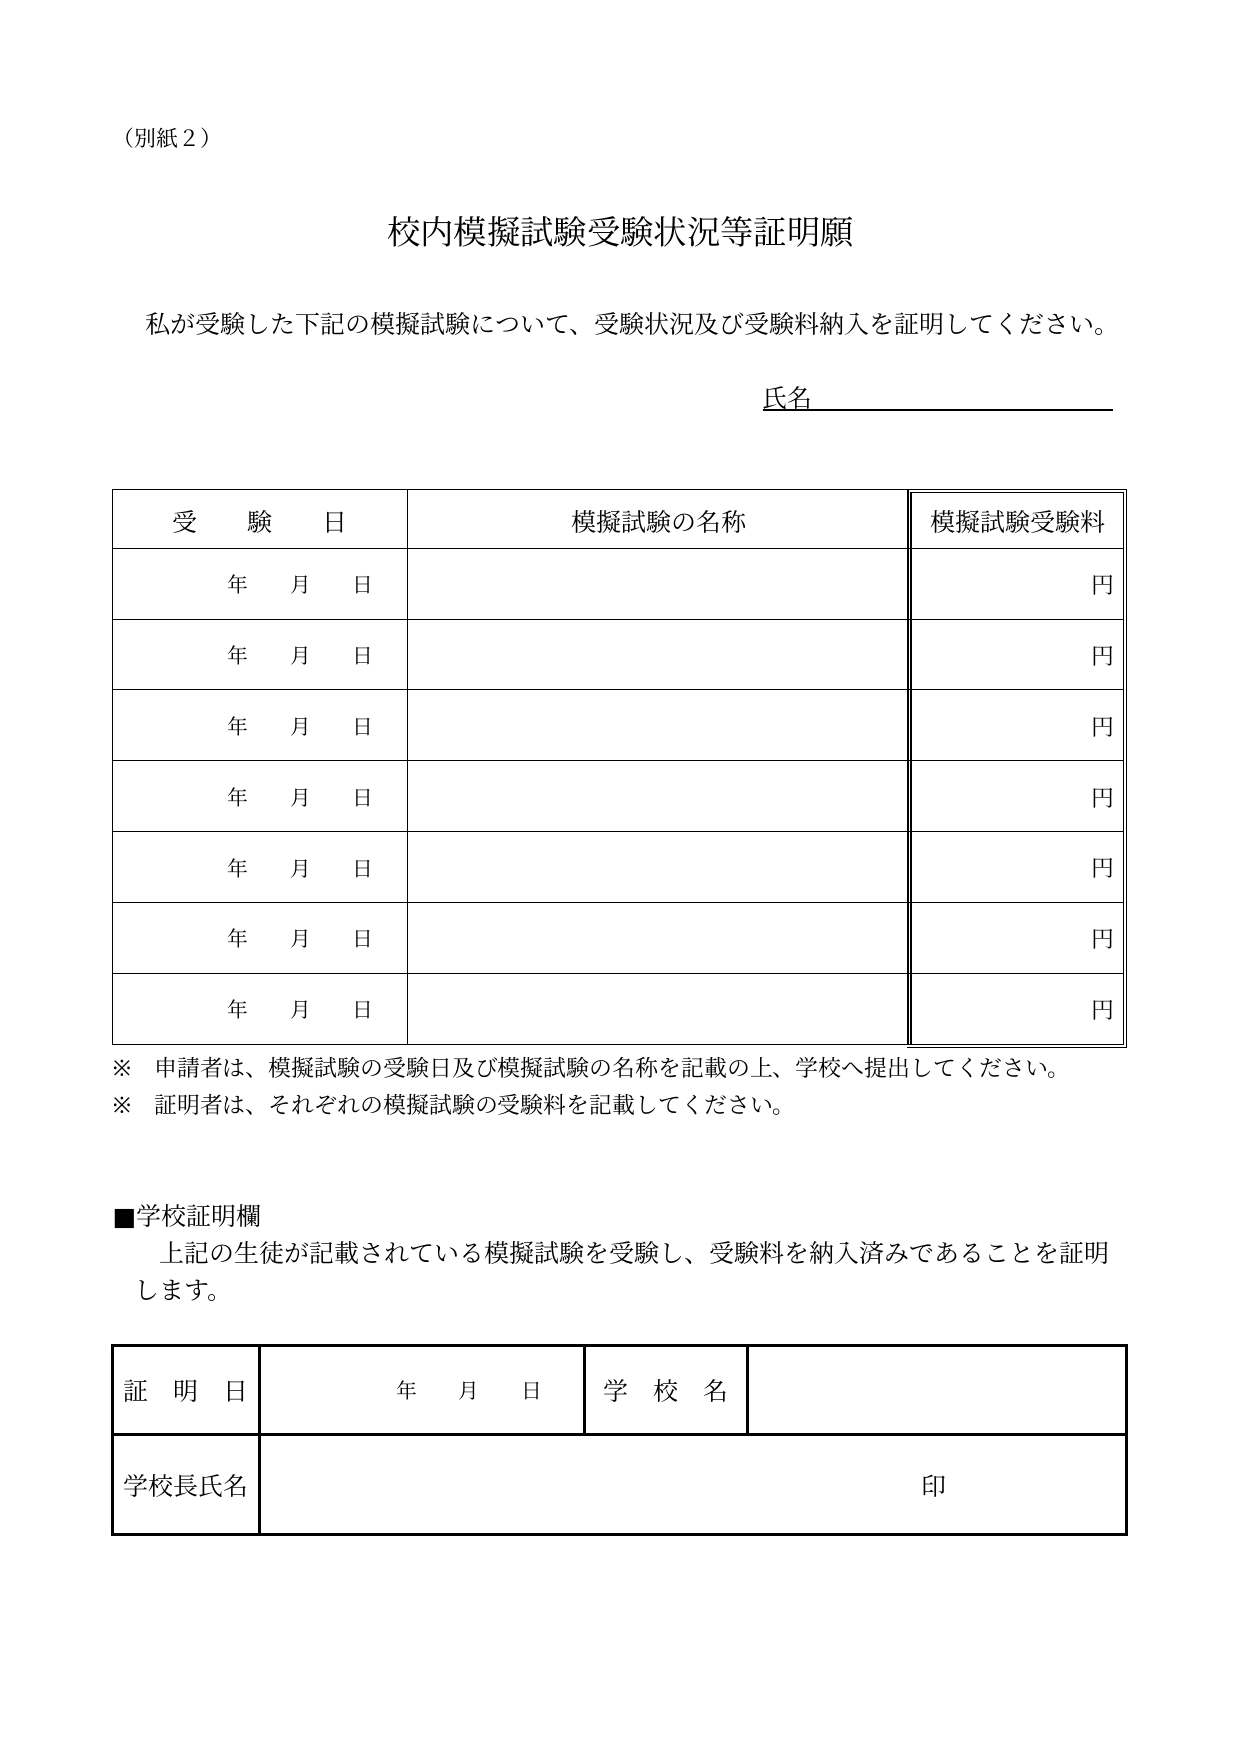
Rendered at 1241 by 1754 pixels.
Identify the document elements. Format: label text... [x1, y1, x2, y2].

text ※ 証明者は、それぞれの模擬試験の受験料を記載してください。 [112, 1085, 1128, 1122]
text ■学校証明欄 [112, 1196, 1128, 1233]
text 校内模擬試験受験状況等証明願 [112, 193, 1128, 267]
table_cell 円 [912, 761, 1123, 831]
table_cell 年 月 日 [113, 903, 407, 973]
table_cell [408, 832, 907, 902]
table_cell 印 [261, 1436, 1125, 1533]
table_header 模擬試験の名称 [408, 490, 907, 548]
table_header [749, 1347, 1125, 1433]
text （別紙２） [112, 119, 1128, 156]
table_cell 年 月 日 [113, 974, 407, 1043]
table_cell 円 [912, 974, 1123, 1043]
table_cell [408, 620, 907, 689]
table_cell [408, 690, 907, 760]
table_cell 学校長氏名 [114, 1436, 258, 1533]
table_cell 円 [912, 832, 1123, 902]
table_header 証 明 日 [114, 1347, 258, 1433]
table_cell [408, 549, 907, 618]
table_cell 円 [912, 903, 1123, 973]
table_header 受 験 日 [113, 490, 407, 548]
text ※ 申請者は、模擬試験の受験日及び模擬試験の名称を記載の上、学校へ提出してください。 [112, 1048, 1128, 1085]
table_cell 円 [912, 549, 1123, 618]
table_header 年 月 日 [261, 1347, 583, 1433]
table_cell [408, 761, 907, 831]
table_cell 年 月 日 [113, 620, 407, 689]
table_header 模擬試験受験料 [912, 493, 1123, 548]
table_cell 年 月 日 [113, 832, 407, 902]
table_cell [408, 903, 907, 973]
table_cell 年 月 日 [113, 761, 407, 831]
text 上記の生徒が記載されている模擬試験を受験し、受験料を納入済みであることを証明します。 [134, 1233, 1128, 1307]
text 私が受験した下記の模擬試験について、受験状況及び受験料納入を証明してください。 [112, 304, 1128, 341]
table_cell 年 月 日 [113, 549, 407, 618]
table_cell [408, 974, 907, 1043]
table_cell 円 [912, 690, 1123, 760]
table_header 学 校 名 [586, 1347, 746, 1433]
text 氏名 [112, 378, 1128, 415]
table_cell 年 月 日 [113, 690, 407, 760]
table_cell 円 [912, 620, 1123, 689]
